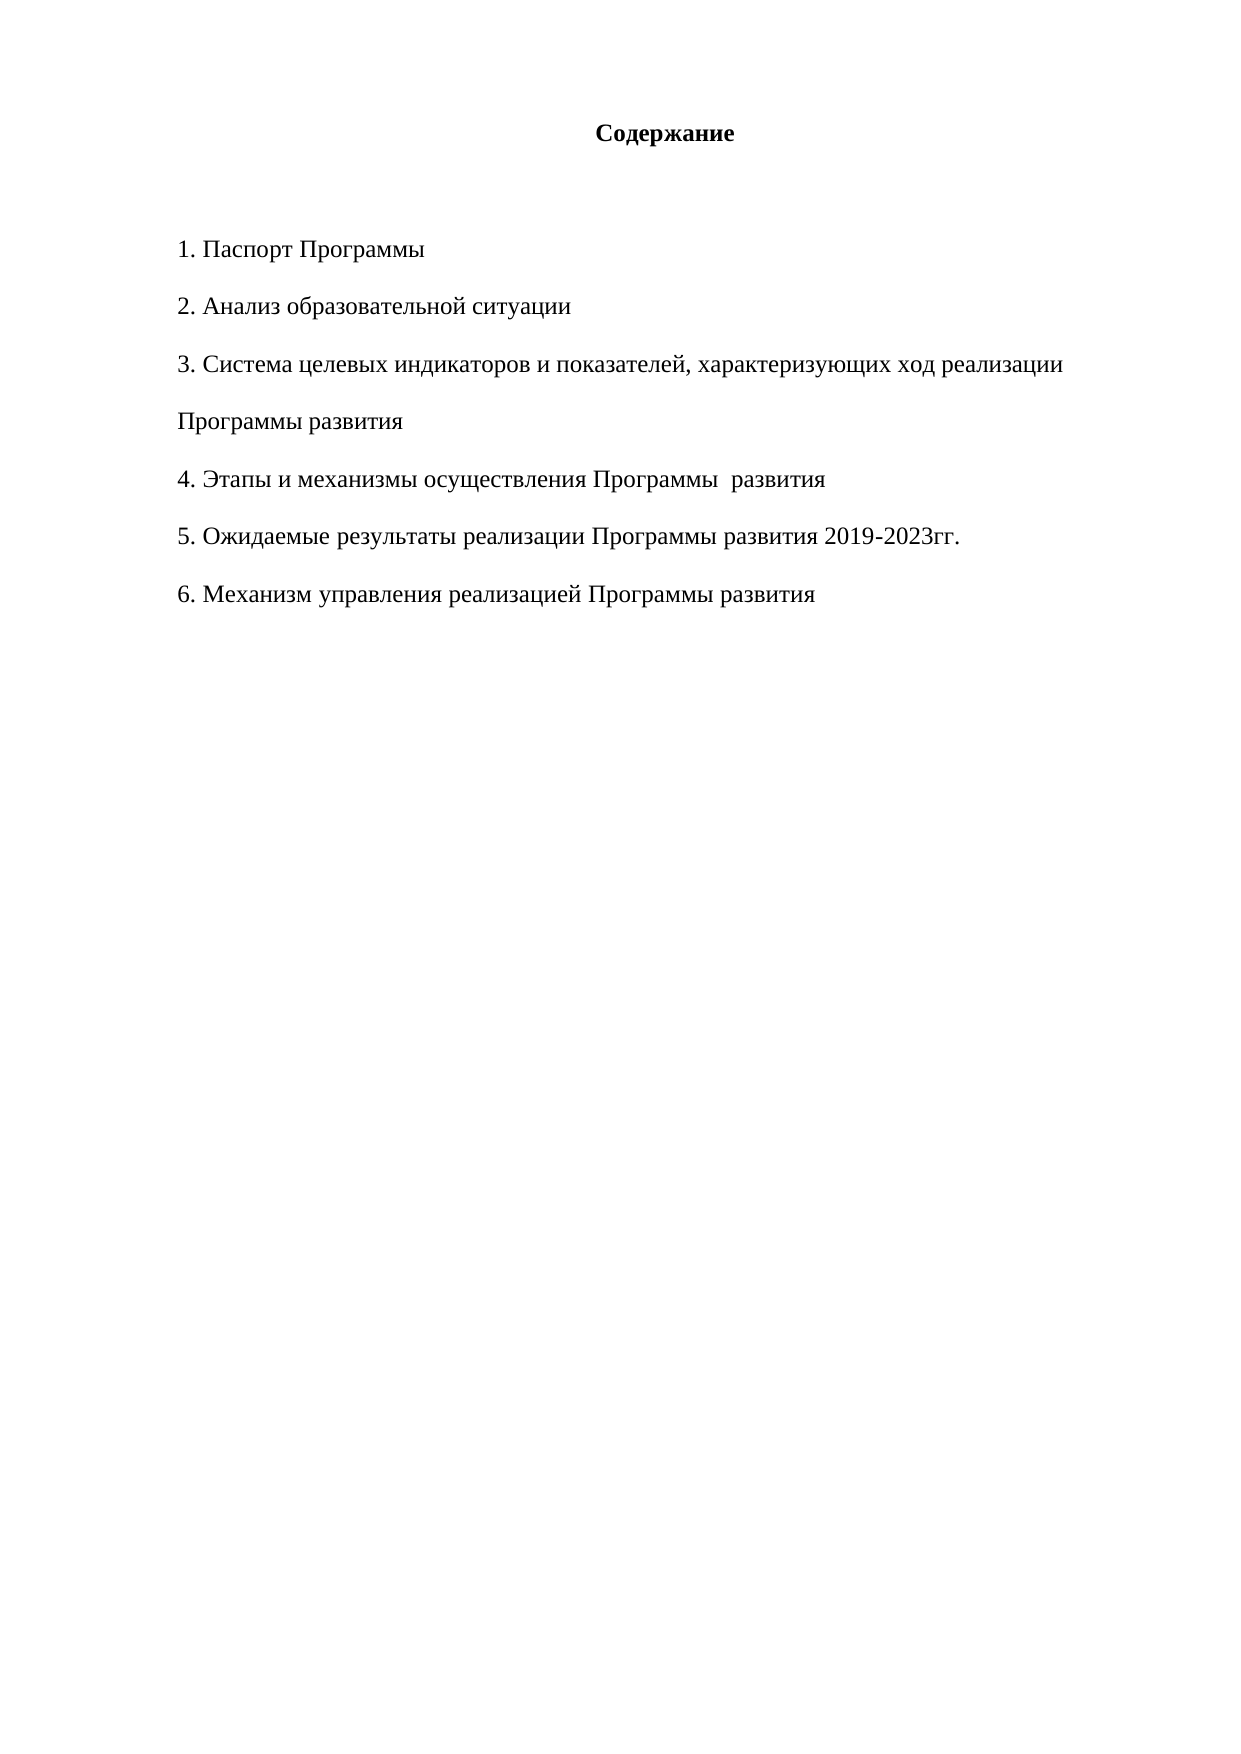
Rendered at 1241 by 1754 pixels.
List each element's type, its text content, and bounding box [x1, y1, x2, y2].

text 4. Этапы и механизмы осуществления Программы развития [177, 464, 1154, 492]
text 3. Система целевых индикаторов и показателей, характеризующих ход реализации [177, 349, 1154, 377]
text 5. Ожидаемые результаты реализации Программы развития 2019-2023гг. [177, 521, 1154, 550]
text Программы развития [177, 406, 1154, 435]
text Содержание [595, 118, 1154, 147]
text 6. Механизм управления реализацией Программы развития [177, 579, 1154, 607]
text 1. Паспорт Программы [177, 234, 1154, 262]
text 2. Анализ образовательной ситуации [177, 291, 1154, 320]
